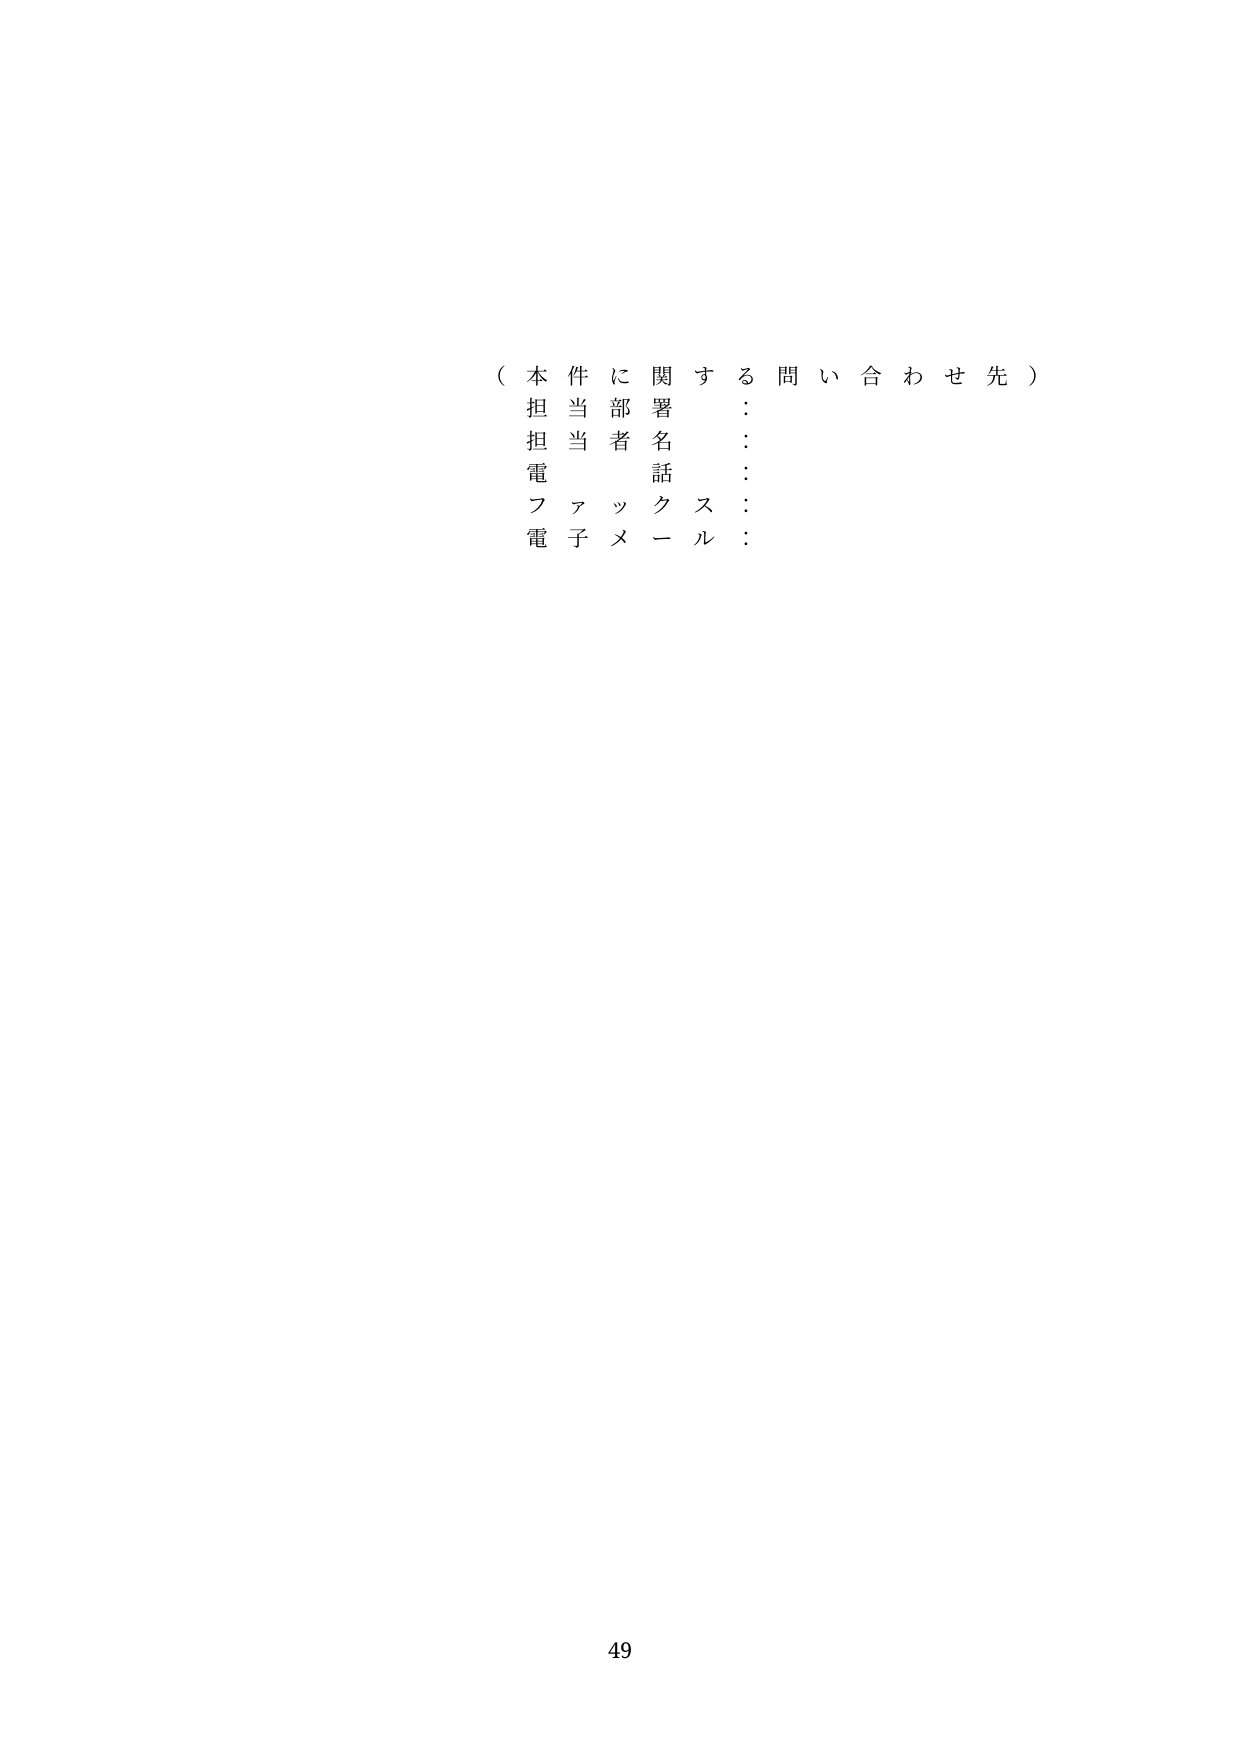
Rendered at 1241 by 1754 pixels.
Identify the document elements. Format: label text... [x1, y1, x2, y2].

text 電 話 ： [149, 456, 1091, 488]
text 電子メール： [149, 521, 1091, 553]
text （本件に関する問い合わせ先） [149, 359, 1091, 391]
text ファックス： [149, 488, 1091, 521]
text 担当者名 ： [149, 423, 1091, 456]
text 担当部署 ： [485, 391, 1091, 423]
